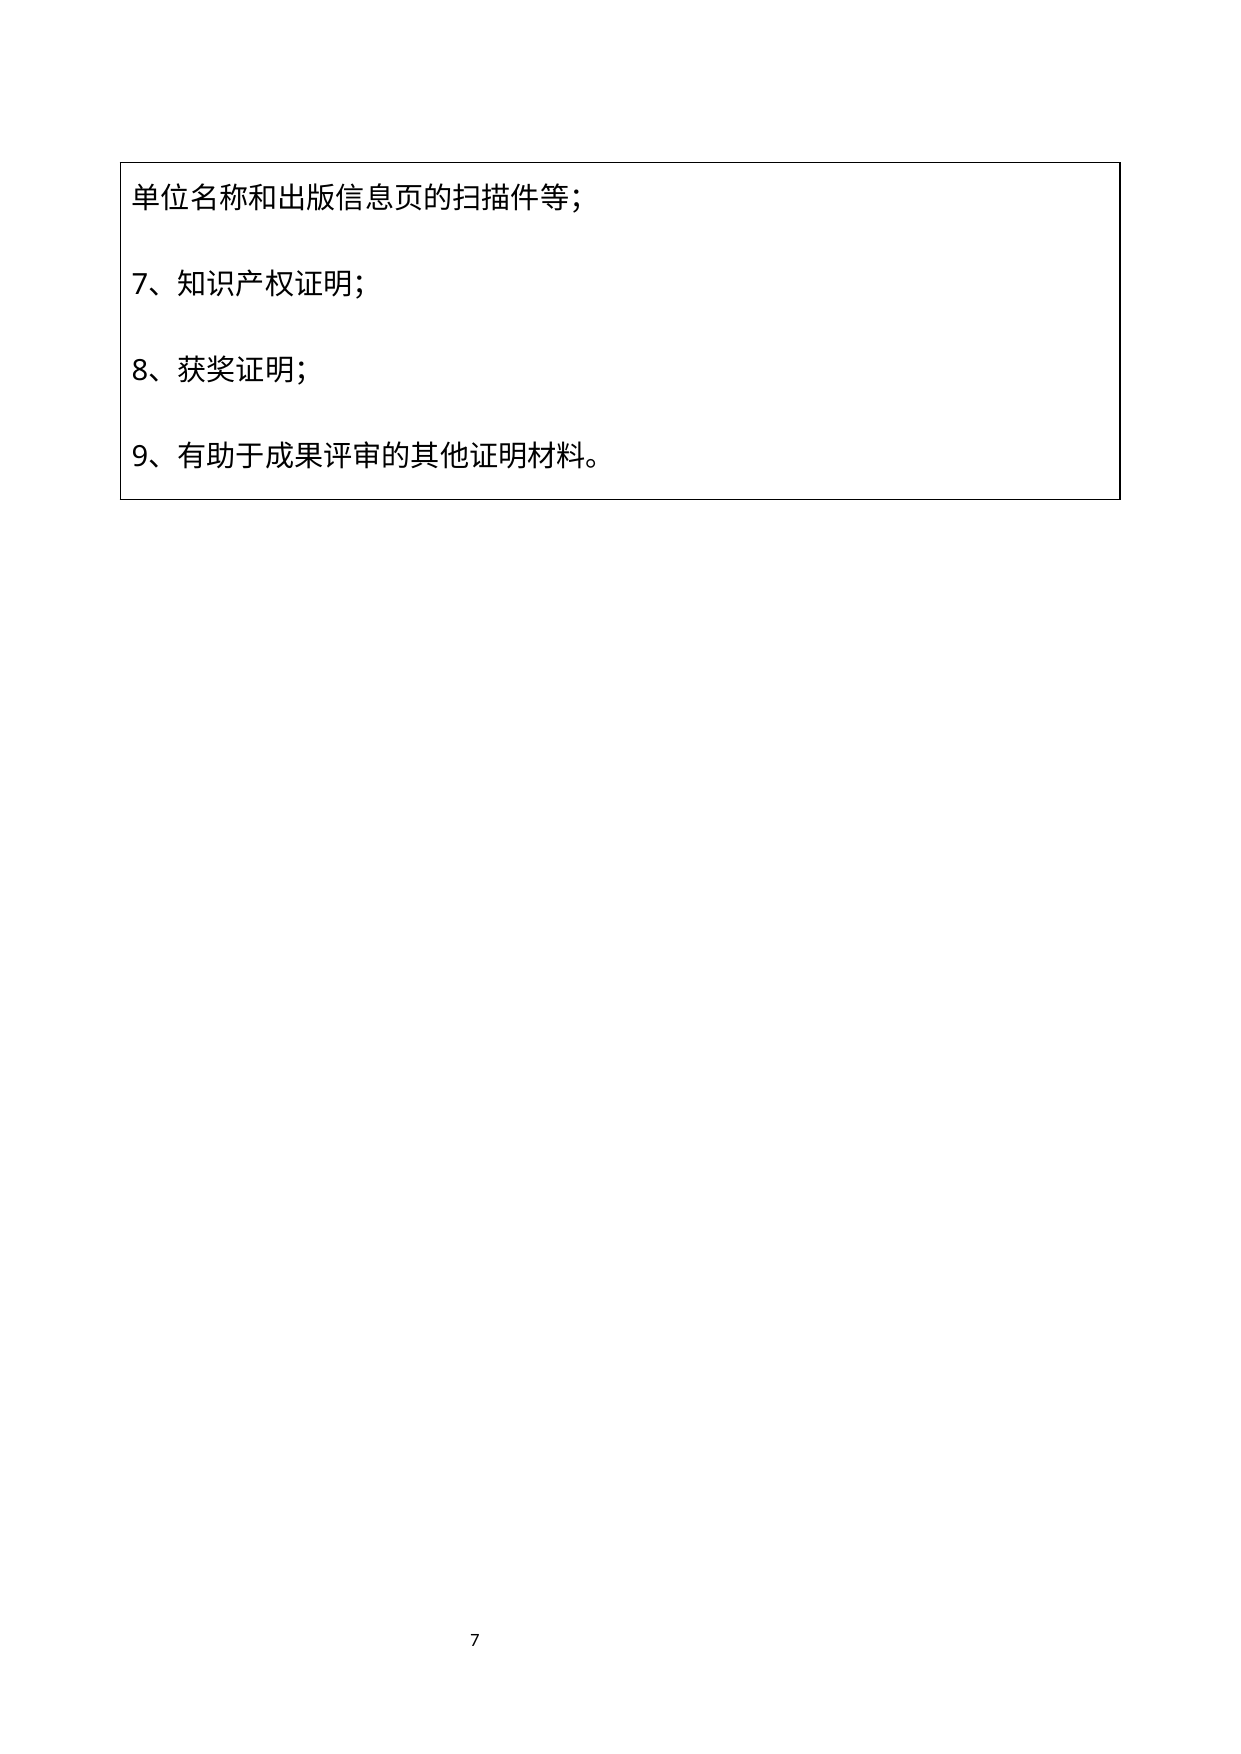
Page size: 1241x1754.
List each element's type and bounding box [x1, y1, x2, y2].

table_cell [121, 163, 1119, 499]
